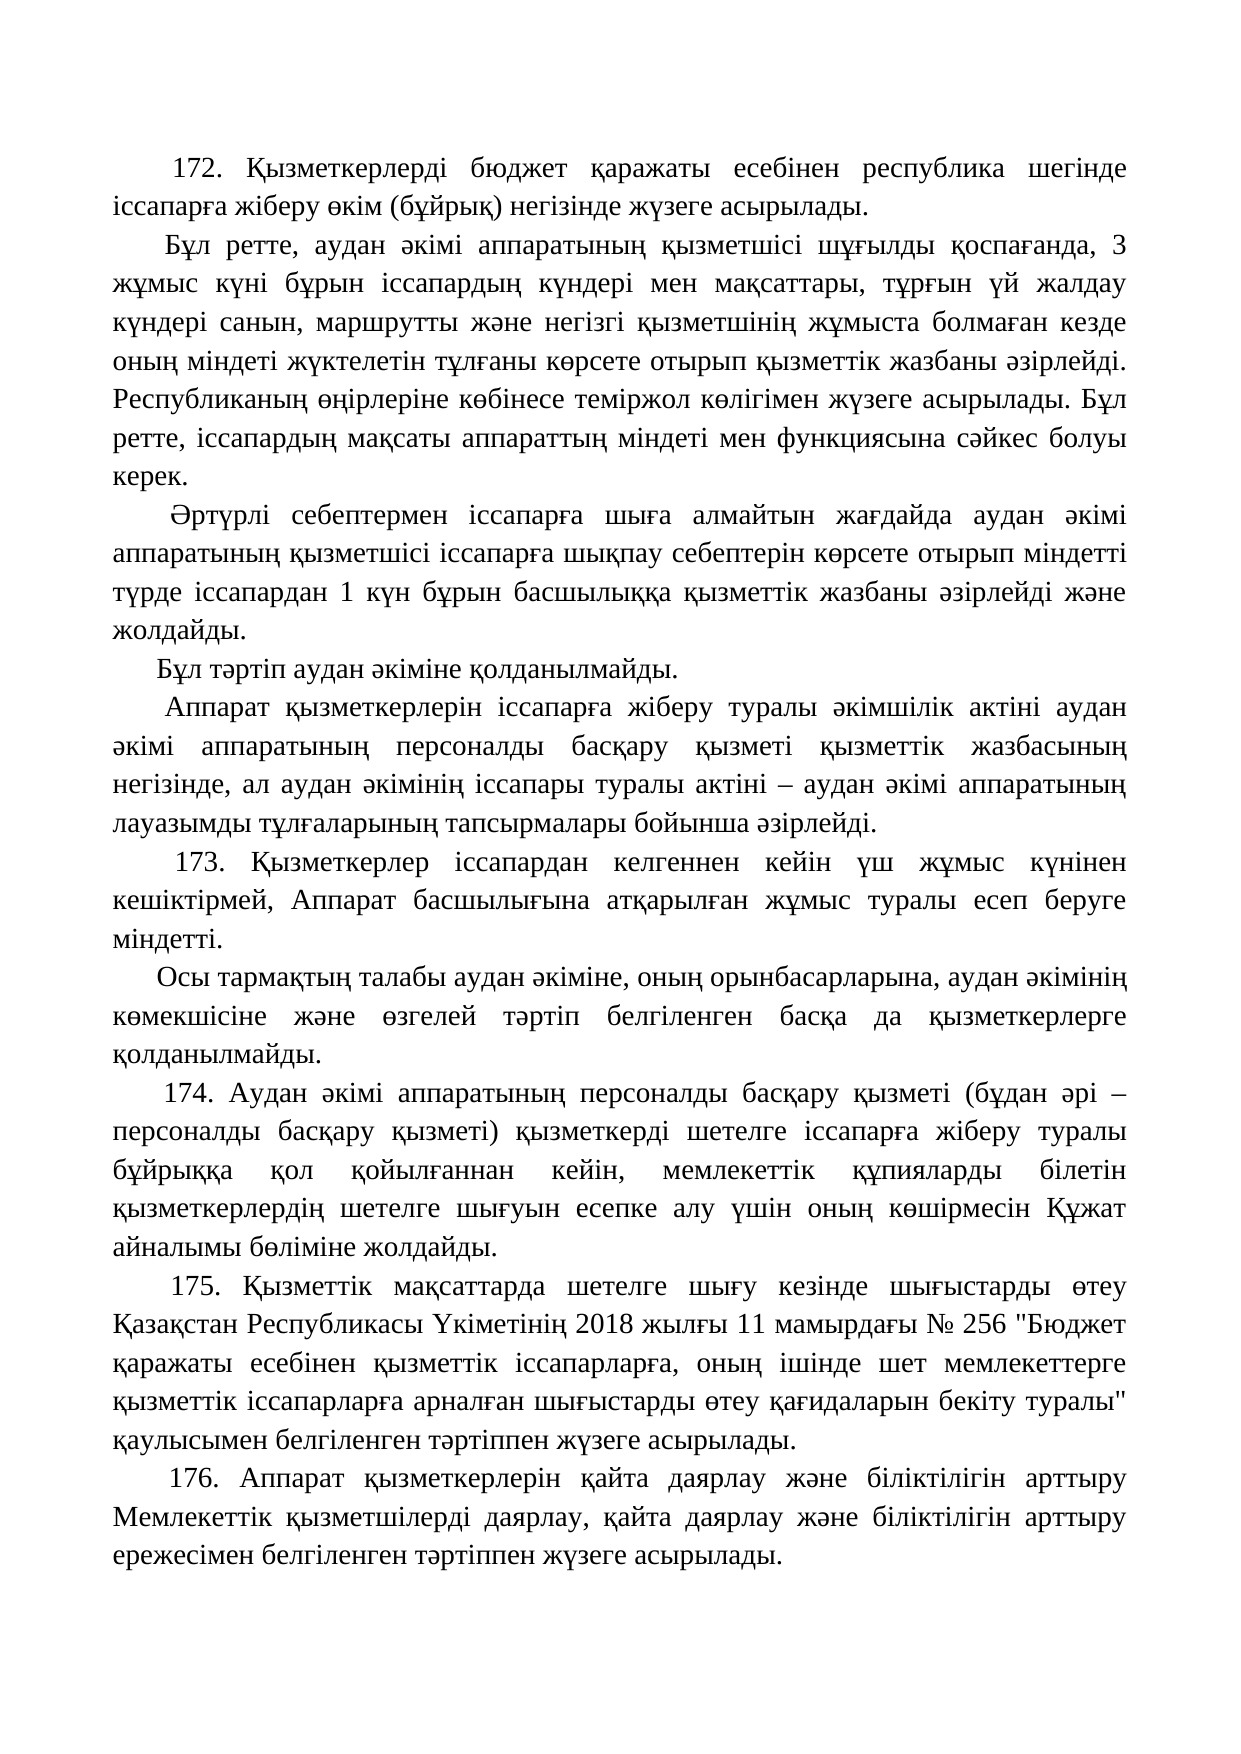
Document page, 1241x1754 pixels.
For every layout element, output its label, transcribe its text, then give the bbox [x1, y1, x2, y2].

text Осы тармақтың талабы аудан әкіміне, оның орынбасарларына, аудан әкімінің көмекшісіне және өзгелей тәртіп белгіленген басқа да қызметкерлерге қолданылмайды. [112, 959, 1128, 1070]
text 176. Аппарат қызметкерлерін қайта даярлау және біліктілігін арттыру Мемлекеттік қызметшілерді даярлау, қайта даярлау және біліктілігін арттыру ережесімен белгіленген тәртіппен жүзеге асырылады. [112, 1460, 1128, 1571]
text Бұл тәртіп аудан әкіміне қолданылмайды. [112, 651, 1128, 684]
text 174. Аудан әкімі аппаратының персоналды басқару қызметі (бұдан әрі – персоналды басқару қызметі) қызметкерді шетелге іссапарға жіберу туралы бұйрыққа қол қойылғаннан кейін, мемлекеттік құпияларды білетін қызметкерлердің шетелге шығуын есепке алу үшін оның көшірмесін Құжат айналымы бөліміне жолдайды. [112, 1075, 1128, 1263]
text Аппарат қызметкерлерін іссапарға жіберу туралы әкімшілік актіні аудан әкімі аппаратының персоналды басқару қызметі қызметтік жазбасының негізінде, ал аудан әкімінің іссапары туралы актіні – аудан әкімі аппаратының лауазымды тұлғаларының тапсырмалары бойынша әзірлейді. [112, 689, 1128, 839]
text 173. Қызметкерлер іссапардан келгеннен кейін үш жұмыс күнінен кешіктірмей, Аппарат басшылығына атқарылған жұмыс туралы есеп беруге міндетті. [112, 844, 1128, 954]
text 175. Қызметтік мақсаттарда шетелге шығу кезінде шығыстарды өтеу Қазақстан Республикасы Үкіметінің 2018 жылғы 11 мамырдағы № 256 "Бюджет қаражаты есебінен қызметтік іссапарларға, оның ішінде шет мемлекеттерге қызметтік іссапарларға арналған шығыстарды өтеу қағидаларын бекіту туралы" қаулысымен белгіленген тәртіппен жүзеге асырылады. [112, 1268, 1128, 1455]
text Әртүрлі себептермен іссапарға шыға алмайтын жағдайда аудан әкімі аппаратының қызметшісі іссапарға шықпау себептерін көрсете отырып міндетті түрде іссапардан 1 күн бұрын басшылыққа қызметтік жазбаны әзірлейді және жолдайды. [112, 497, 1128, 646]
text Бұл ретте, аудан әкімі аппаратының қызметшісі шұғылды қоспағанда, 3 жұмыс күні бұрын іссапардың күндері мен мақсаттары, тұрғын үй жалдау күндері санын, маршрутты және негізгі қызметшінің жұмыста болмаған кезде оның міндеті жүктелетін тұлғаны көрсете отырып қызметтік жазбаны әзірлейді. Республиканың өңірлеріне көбінесе теміржол көлігімен жүзеге асырылады. Бұл ретте, іссапардың мақсаты аппараттың міндеті мен функциясына сәйкес болуы керек. [112, 227, 1128, 492]
text 172. Қызметкерлерді бюджет қаражаты есебінен республика шегінде іссапарға жіберу өкім (бұйрық) негізінде жүзеге асырылады. [112, 150, 1128, 222]
